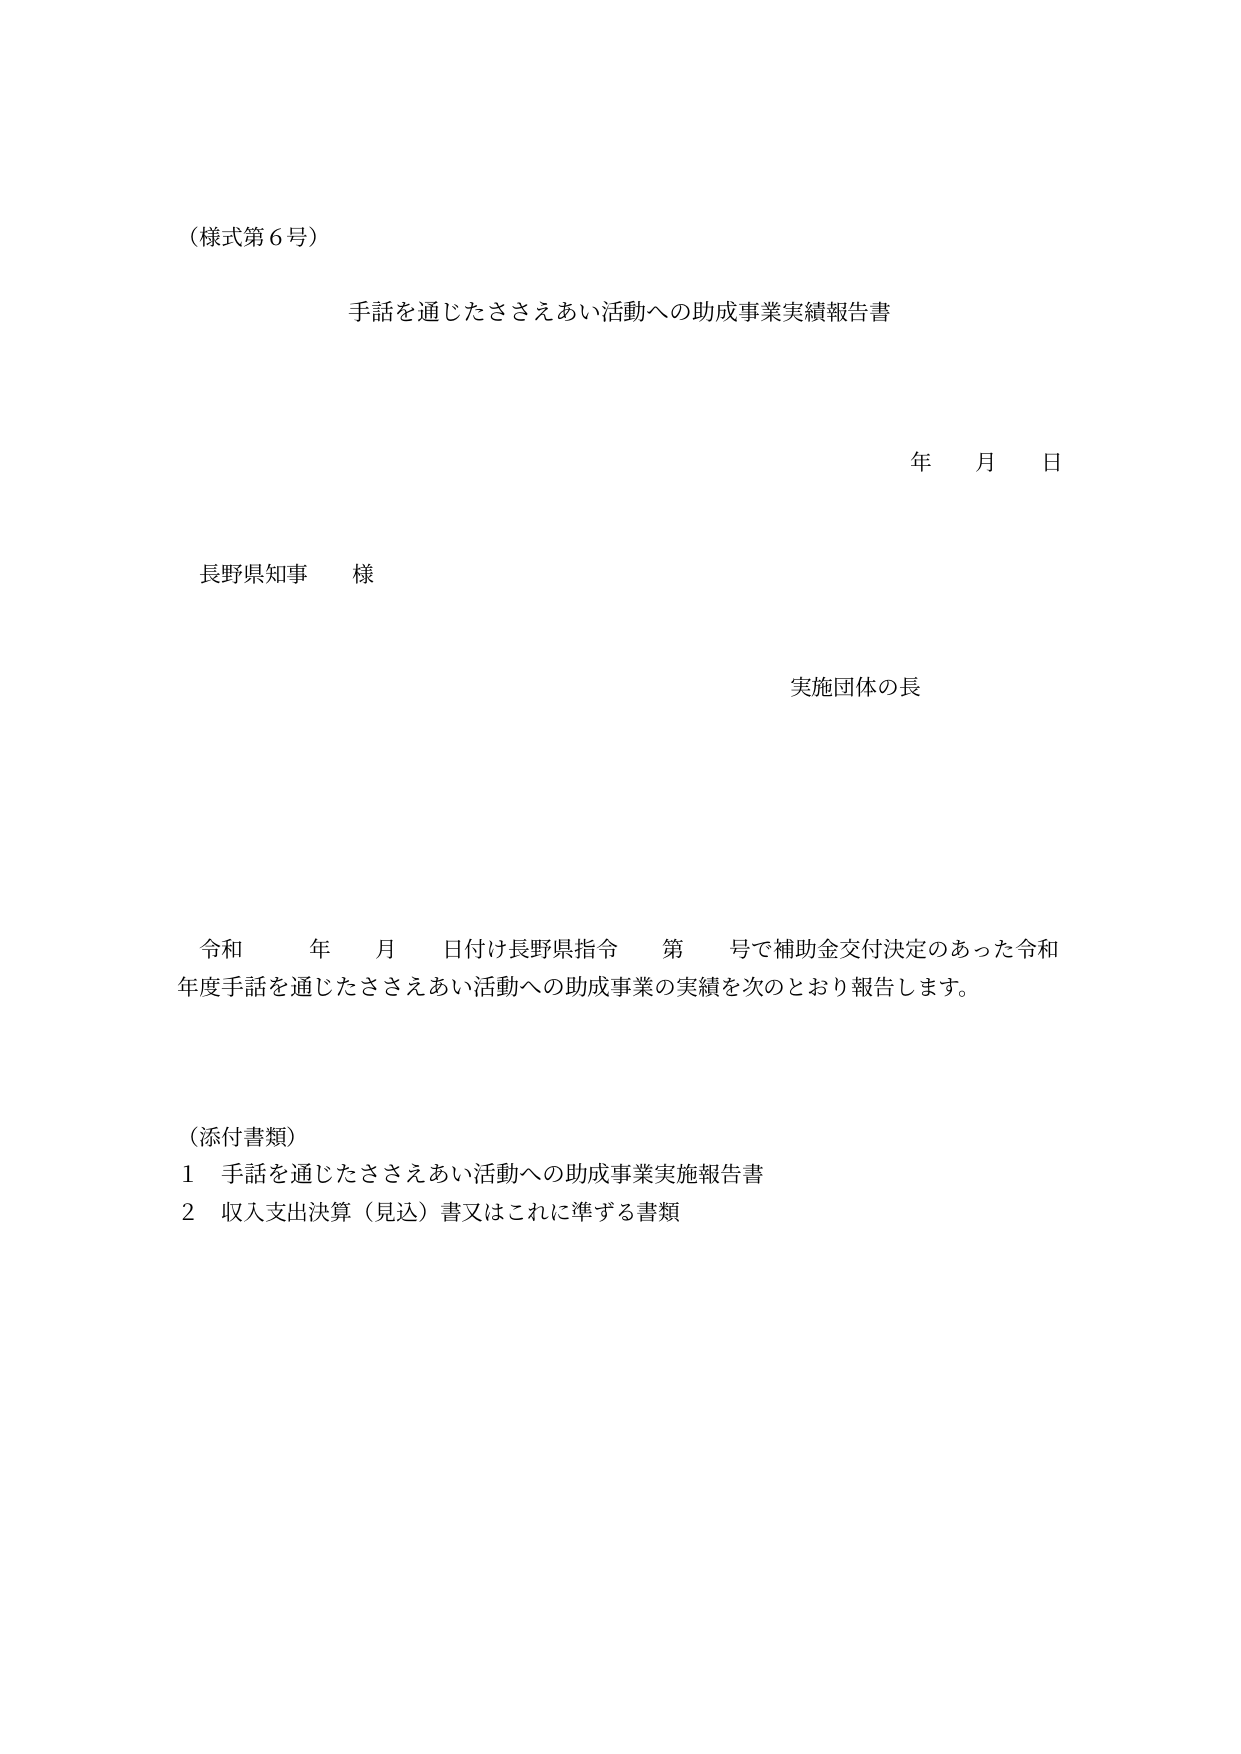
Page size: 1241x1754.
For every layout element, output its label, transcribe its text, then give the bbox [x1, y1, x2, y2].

text １ 手話を通じたささえあい活動への助成事業実施報告書 [177, 1154, 1063, 1192]
text ２ 収入支出決算（見込）書又はこれに準ずる書類 [177, 1192, 1063, 1229]
text 手話を通じたささえあい活動への助成事業実績報告書 [177, 292, 1063, 329]
text 令和 年 月 日付け長野県指令 第 号で補助金交付決定のあった令和 年度手話を通じたささえあい活動への助成事業の実績を次のとおり報告します。 [177, 929, 1063, 1004]
text 長野県知事 様 [177, 554, 1063, 592]
text 実施団体の長 [177, 667, 1063, 704]
text （添付書類） [177, 1117, 1063, 1154]
text （様式第６号） [177, 217, 1063, 254]
text 年 月 日 [177, 442, 1063, 479]
